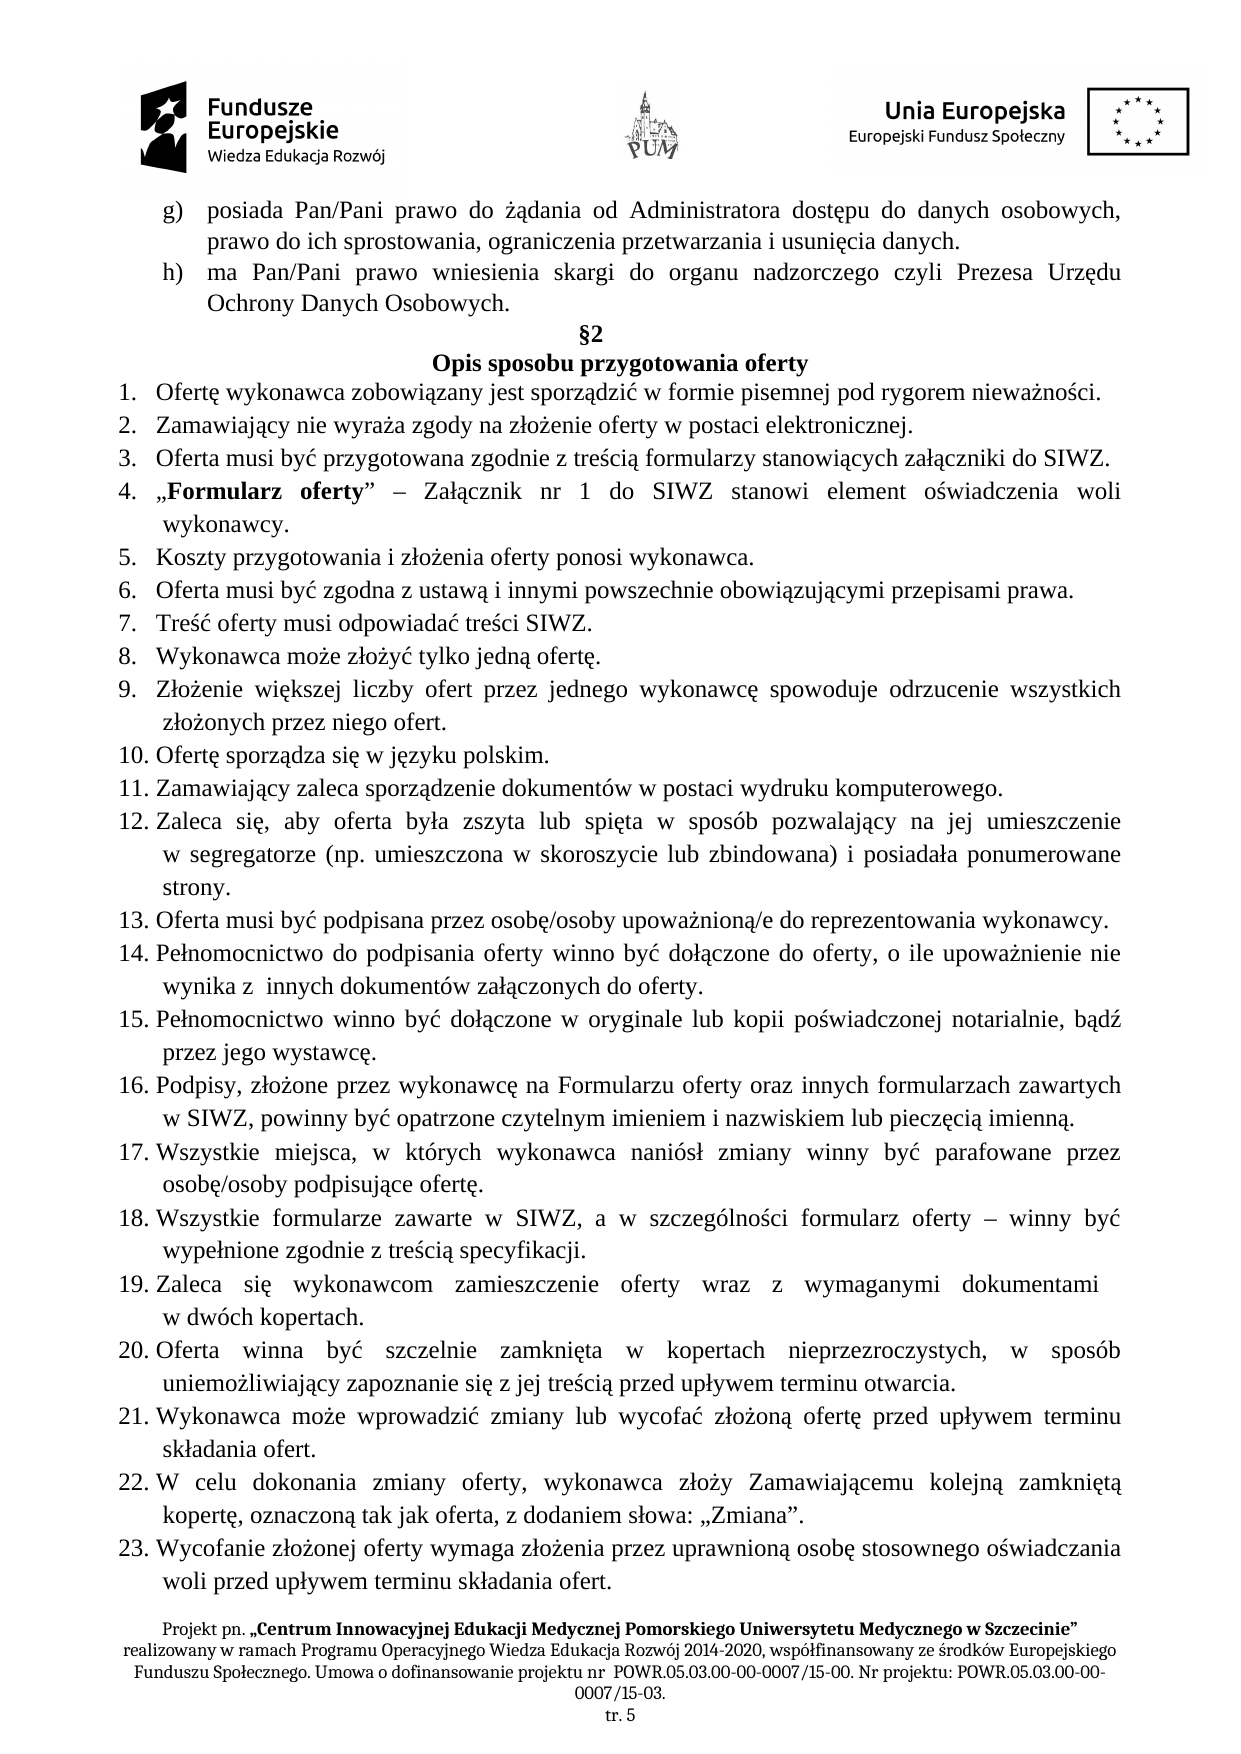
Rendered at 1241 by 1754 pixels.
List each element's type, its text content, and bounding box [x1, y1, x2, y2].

list Oferta winna być szczelnie zamknięta w kopertach nieprzezroczystych, w sposób uniemożliwiający zapoznanie się z jej treścią przed upływem terminu otwarcia. [118, 1335, 1122, 1396]
list Oferta musi być zgodna z ustawą i innymi powszechnie obowiązującymi przepisami prawa. [118, 575, 1122, 604]
picture [618, 86, 681, 159]
list Pełnomocnictwo winno być dołączone w oryginale lub kopii poświadczonej notarialnie, bądź przez jego wystawcę. [118, 1004, 1122, 1066]
subtitle Opis sposobu przygotowania oferty [118, 348, 1122, 377]
list Zaleca się wykonawcom zamieszczenie oferty wraz z wymaganymi dokumentami w dwóch kopertach. [118, 1269, 1122, 1330]
picture [118, 59, 407, 196]
list posiada Pan/Pani prawo do żądania od Administratora dostępu do danych osobowych, prawo do ich sprostowania, ograniczenia przetwarzania i usunięcia danych. [162, 195, 1122, 255]
list Oferta musi być podpisana przez osobę/osoby upoważnioną/e do reprezentowania wykonawcy. [118, 905, 1122, 934]
list „Formularz oferty” – Załącznik nr 1 do SIWZ stanowi element oświadczenia woli wykonawcy. [118, 476, 1122, 538]
list Wykonawca może złożyć tylko jedną ofertę. [118, 641, 1122, 670]
list Koszty przygotowania i złożenia oferty ponosi wykonawca. [118, 542, 1122, 571]
picture [827, 65, 1209, 175]
list Wszystkie miejsca, w których wykonawca naniósł zmiany winny być parafowane przez osobę/osoby podpisujące ofertę. [118, 1137, 1122, 1198]
list Podpisy, złożone przez wykonawcę na Formularzu oferty oraz innych formularzach zawartych w SIWZ, powinny być opatrzone czytelnym imieniem i nazwiskiem lub pieczęcią imienną. [118, 1071, 1122, 1132]
list Wycofanie złożonej oferty wymaga złożenia przez uprawnioną osobę stosownego oświadczania woli przed upływem terminu składania ofert. [118, 1533, 1122, 1594]
list Wykonawca może wprowadzić zmiany lub wycofać złożoną ofertę przed upływem terminu składania ofert. [118, 1401, 1122, 1462]
list ma Pan/Pani prawo wniesienia skargi do organu nadzorczego czyli Prezesa Urzędu Ochrony Danych Osobowych. [162, 257, 1122, 317]
list Treść oferty musi odpowiadać treści SIWZ. [118, 608, 1122, 637]
list Wszystkie formularze zawarte w SIWZ, a w szczególności formularz oferty – winny być wypełnione zgodnie z treścią specyfikacji. [118, 1203, 1122, 1264]
list Zaleca się, aby oferta była zszyta lub spięta w sposób pozwalający na jej umieszczenie w segregatorze (np. umieszczona w skoroszycie lub zbindowana) i posiadała ponumerowane strony. [118, 806, 1122, 901]
list Zamawiający nie wyraża zgody na złożenie oferty w postaci elektronicznej. [118, 410, 1122, 439]
list W celu dokonania zmiany oferty, wykonawca złoży Zamawiającemu kolejną zamkniętą kopertę, oznaczoną tak jak oferta, z dodaniem słowa: „Zmiana”. [118, 1467, 1122, 1528]
list Ofertę wykonawca zobowiązany jest sporządzić w formie pisemnej pod rygorem nieważności. [118, 377, 1122, 406]
list Zamawiający zaleca sporządzenie dokumentów w postaci wydruku komputerowego. [118, 773, 1122, 802]
list Złożenie większej liczby ofert przez jednego wykonawcę spowoduje odrzucenie wszystkich złożonych przez niego ofert. [118, 674, 1122, 736]
list Pełnomocnictwo do podpisania oferty winno być dołączone do oferty, o ile upoważnienie nie wynika z innych dokumentów załączonych do oferty. [118, 938, 1122, 1000]
list Oferta musi być przygotowana zgodnie z treścią formularzy stanowiących załączniki do SIWZ. [118, 443, 1122, 472]
list Ofertę sporządza się w języku polskim. [118, 740, 1122, 769]
